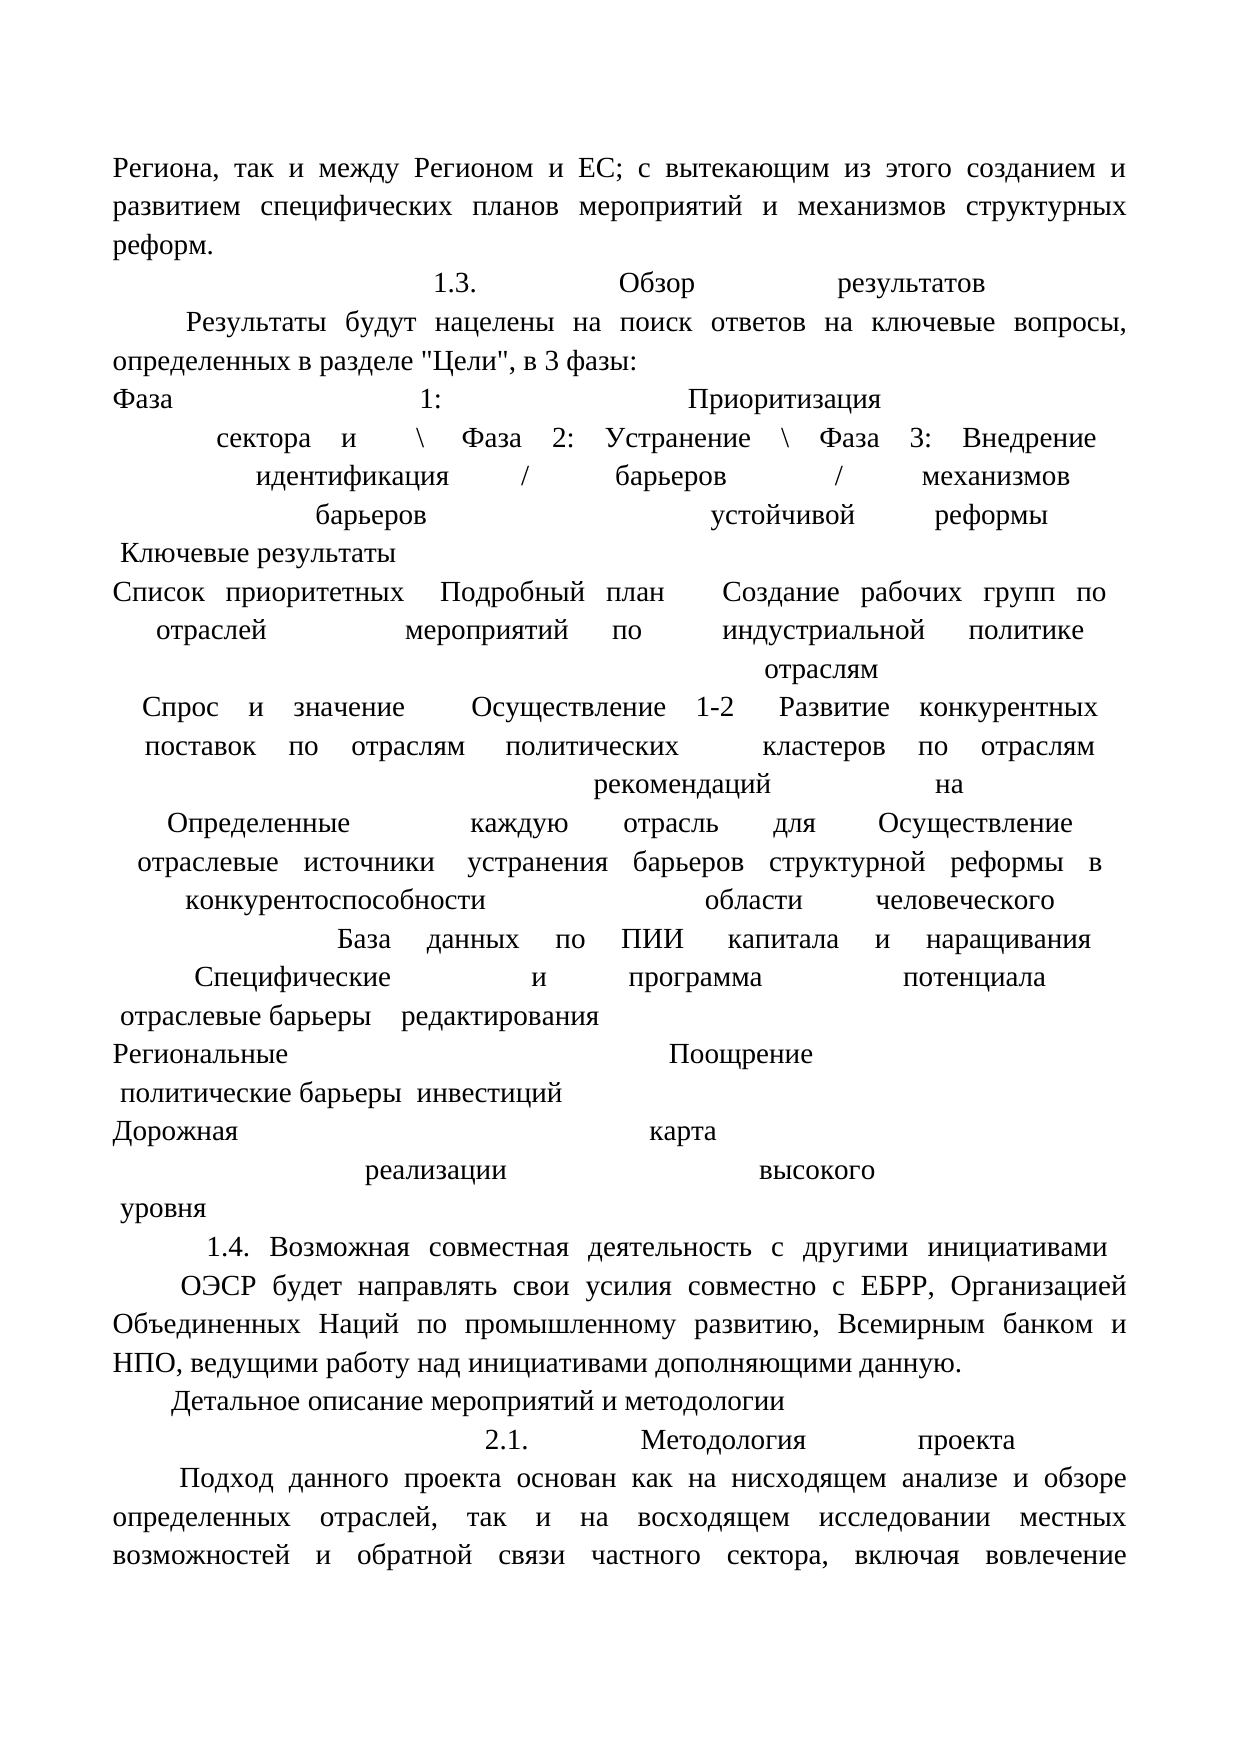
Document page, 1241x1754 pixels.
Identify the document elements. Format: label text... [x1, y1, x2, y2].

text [112, 150, 1128, 376]
text Региональные Поощрение политические барьеры инвестиций [112, 1036, 1128, 1108]
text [112, 1422, 1128, 1571]
text Список приоритетных Подробный план Создание рабочих групп по отраслей мероприятий по индустриальной политике отраслям Спрос и значение Осуществление 1-2 Развитие конкурентных поставок по отраслям политических кластеров по отраслям рекомендаций на Определенные каждую отрасль для Осуществление отраслевые источники устранения барьеров структурной реформы в конкурентоспособности области человеческого База данных по ПИИ капитала и наращивания Специфические и программа потенциала отраслевые барьеры редактирования [112, 574, 1128, 1031]
text Дорожная карта реализации высокого уровня [112, 1113, 1128, 1224]
text Фаза 1: Приоритизация сектора и \ Фаза 2: Устранение \ Фаза 3: Внедрение идентификация / барьеров / механизмов барьеров устойчивой реформы Ключевые результаты [112, 381, 1128, 569]
text 1.4. Возможная совместная деятельность с другими инициативами ОЭСР будет направлять свои усилия совместно с ЕБРР, Организацией Объединенных Наций по промышленному развитию, Всемирным банком и НПО, ведущими работу над инициативами дополняющими данную. [112, 1229, 1128, 1378]
text Детальное описание мероприятий и методологии [112, 1383, 1128, 1417]
